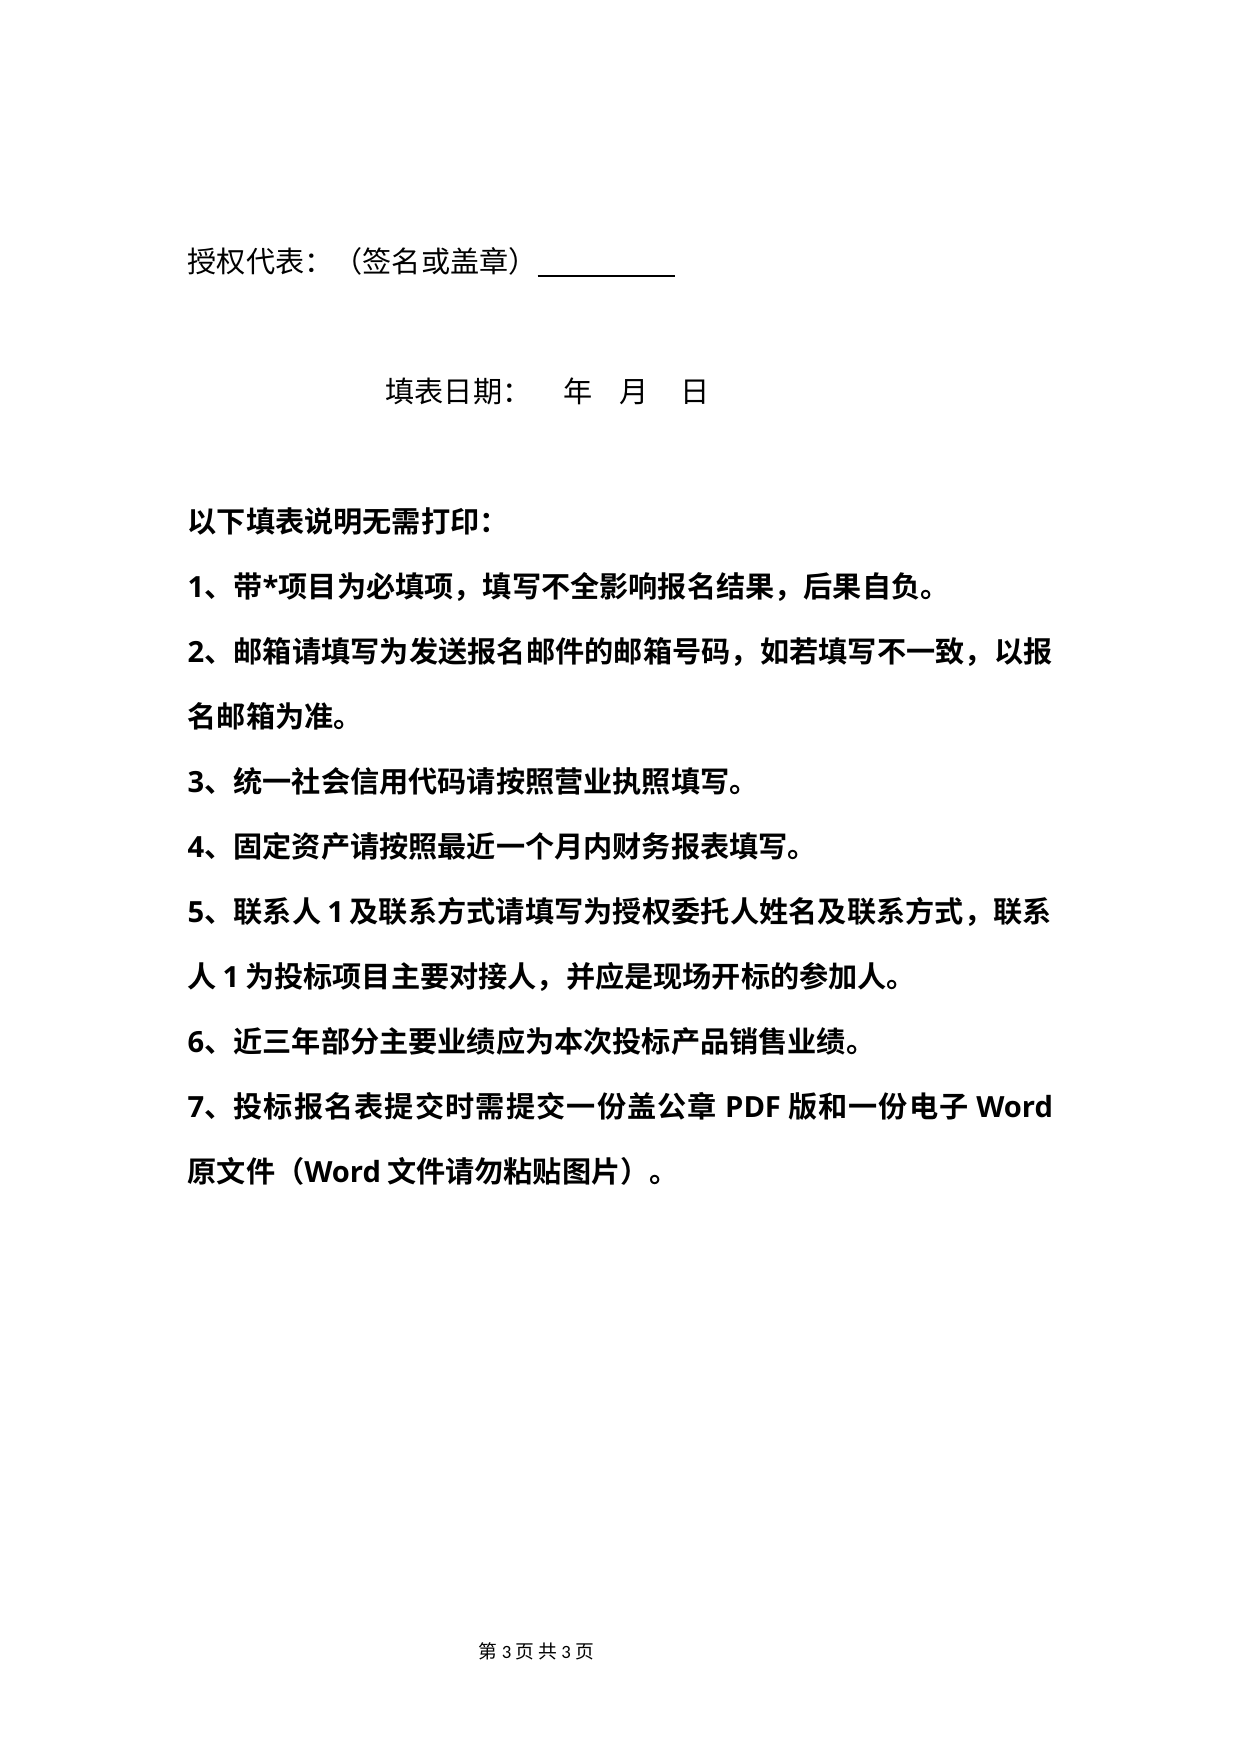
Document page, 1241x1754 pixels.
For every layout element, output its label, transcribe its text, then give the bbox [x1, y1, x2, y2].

text 授权代表：（签名或盖章） [187, 227, 1053, 292]
list 联系人1及联系方式请填写为授权委托人姓名及联系方式，联系人1为投标项目主要对接人，并应是现场开标的参加人。 [187, 877, 1053, 1007]
list 邮箱请填写为发送报名邮件的邮箱号码，如若填写不一致，以报名邮箱为准。 [187, 617, 1053, 747]
text 填表日期： 年 月 日 [187, 357, 1053, 422]
list 带*项目为必填项，填写不全影响报名结果，后果自负。 [187, 552, 1053, 617]
list 投标报名表提交时需提交一份盖公章PDF版和一份电子Word原文件（Word文件请勿粘贴图片）。 [187, 1072, 1053, 1202]
list 统一社会信用代码请按照营业执照填写。 [187, 747, 1053, 812]
list 固定资产请按照最近一个月内财务报表填写。 [187, 812, 1053, 877]
text 以下填表说明无需打印： [187, 487, 1053, 552]
list 近三年部分主要业绩应为本次投标产品销售业绩。 [187, 1007, 1053, 1072]
